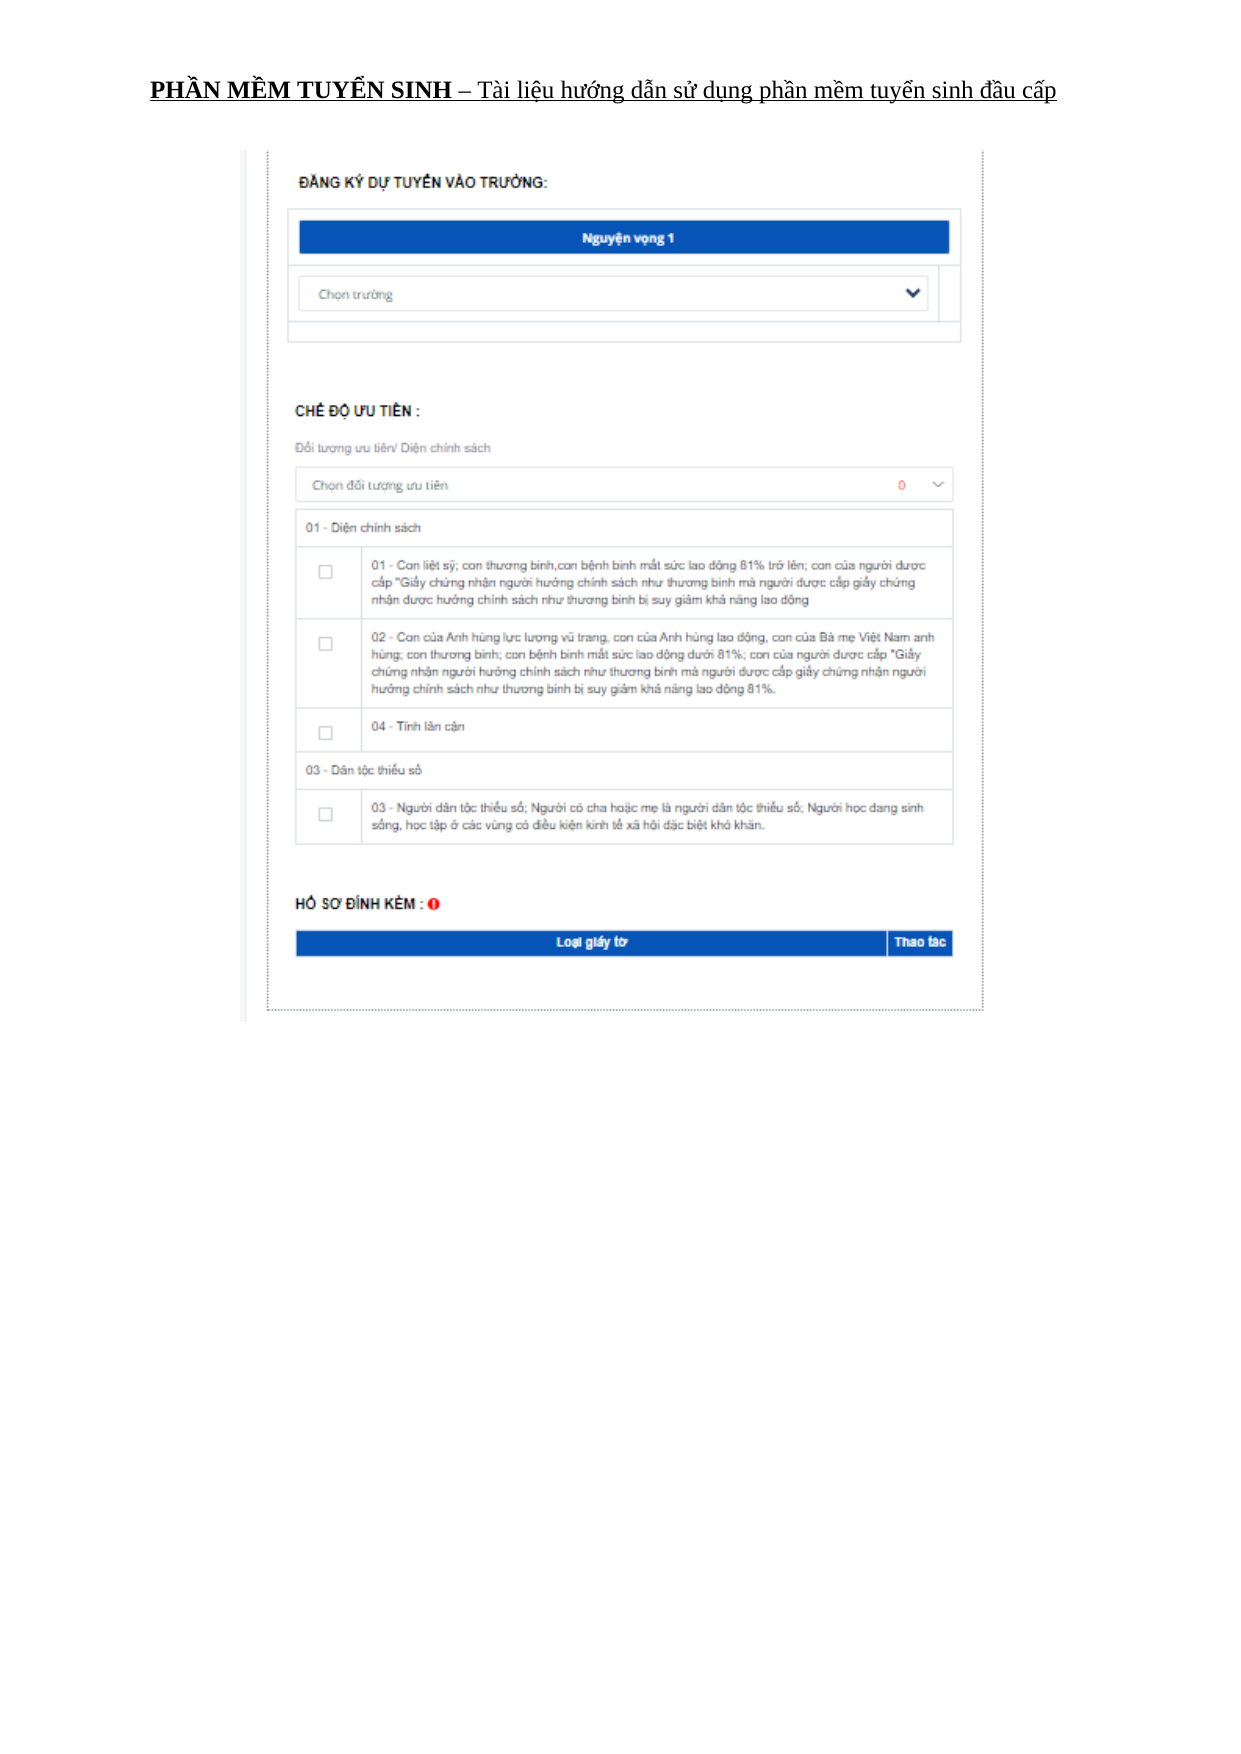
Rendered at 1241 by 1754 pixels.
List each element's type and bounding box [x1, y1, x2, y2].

picture [239, 150, 1001, 1022]
